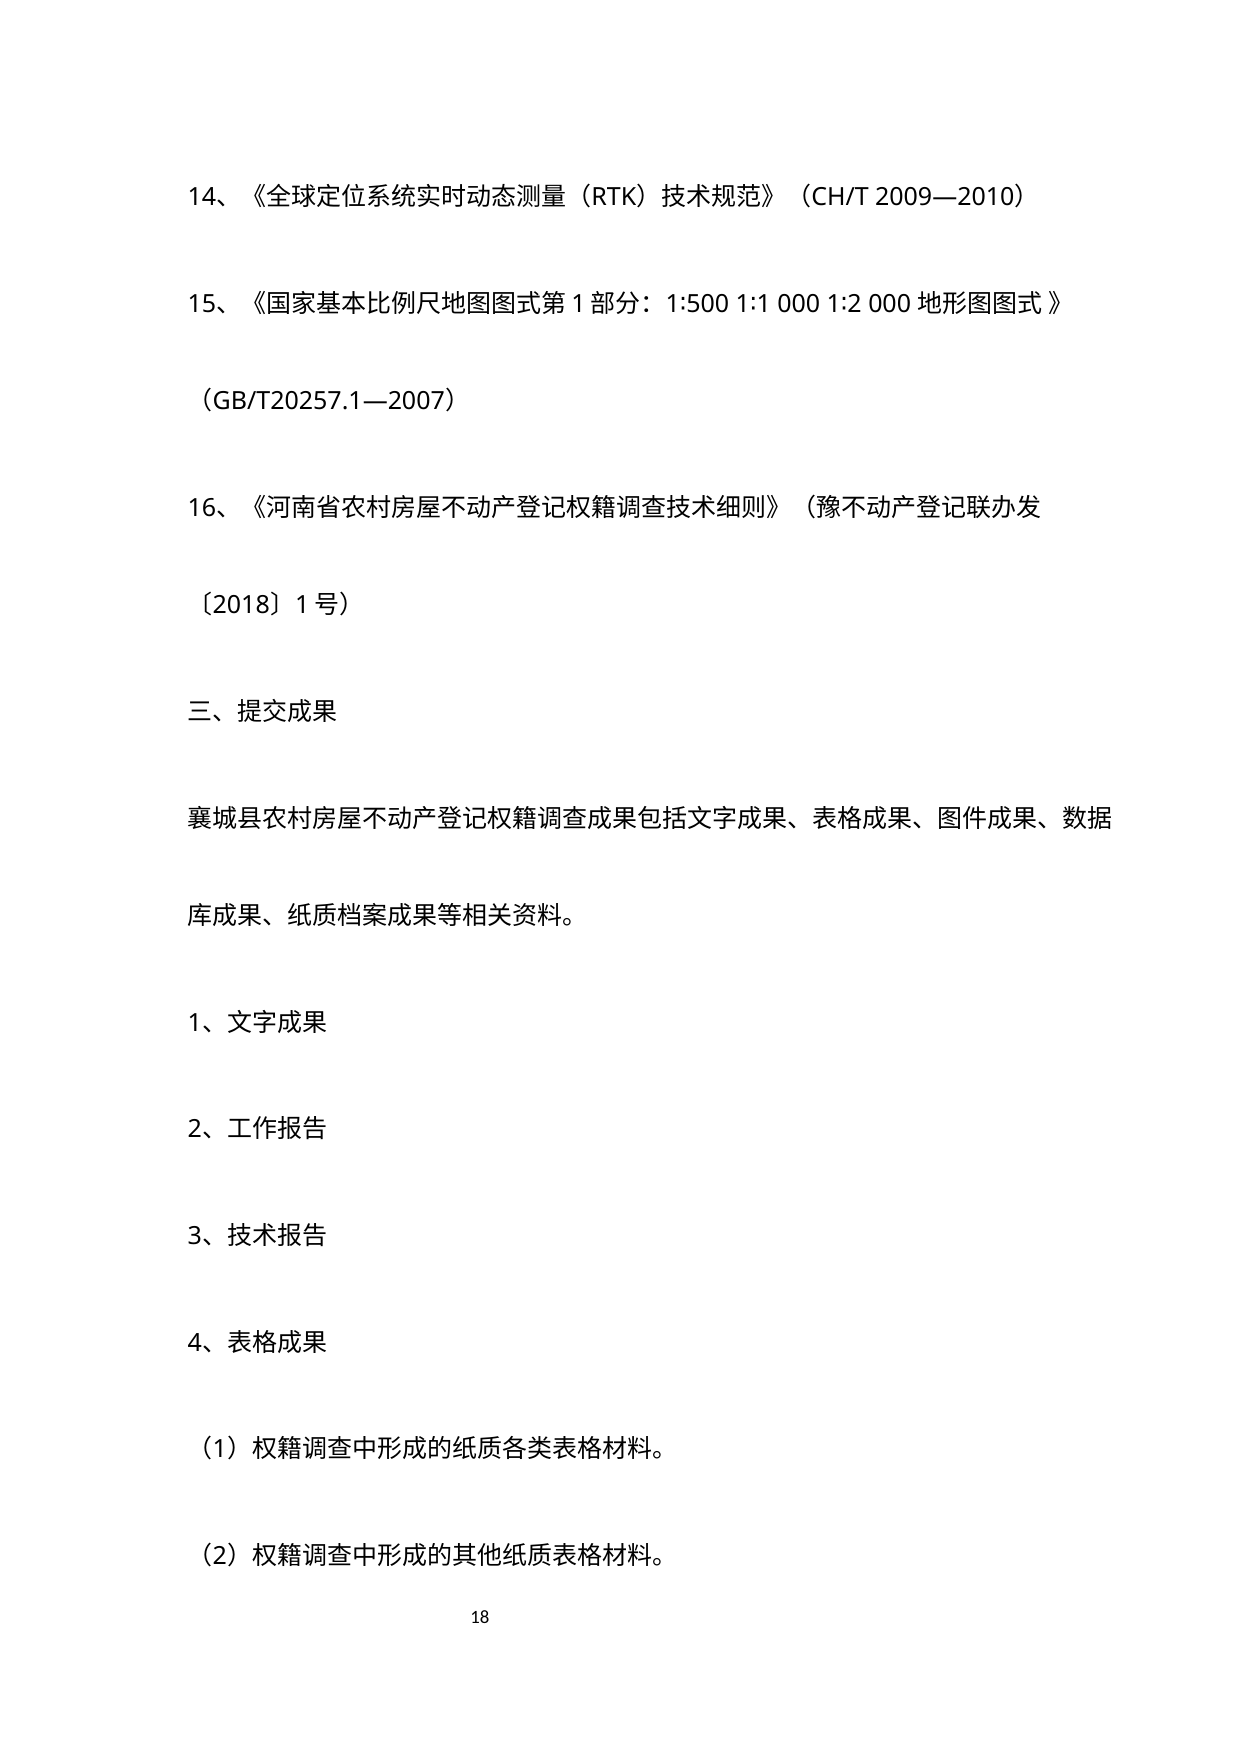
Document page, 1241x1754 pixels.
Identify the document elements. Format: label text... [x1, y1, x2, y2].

list （2）权籍调查中形成的其他纸质表格材料。 [187, 1521, 1128, 1586]
list 15、《国家基本比例尺地图图式第1部分：1∶500 1∶1 000 1∶2 000 地形图图式 》（GB/T20257.1―2007） [187, 269, 1128, 431]
list 4、表格成果 [187, 1308, 1128, 1373]
list 3、技术报告 [187, 1201, 1128, 1266]
list 三、提交成果 [187, 677, 1128, 742]
list 2、工作报告 [187, 1094, 1128, 1159]
list 16、《河南省农村房屋不动产登记权籍调查技术细则》（豫不动产登记联办发〔2018〕1号） [187, 473, 1128, 635]
list （1）权籍调查中形成的纸质各类表格材料。 [187, 1414, 1128, 1479]
list 1、文字成果 [187, 988, 1128, 1053]
list 襄城县农村房屋不动产登记权籍调查成果包括文字成果、表格成果、图件成果、数据库成果、纸质档案成果等相关资料。 [187, 784, 1128, 946]
list 14、《全球定位系统实时动态测量（RTK）技术规范》（CH/T 2009―2010） [187, 162, 1128, 227]
